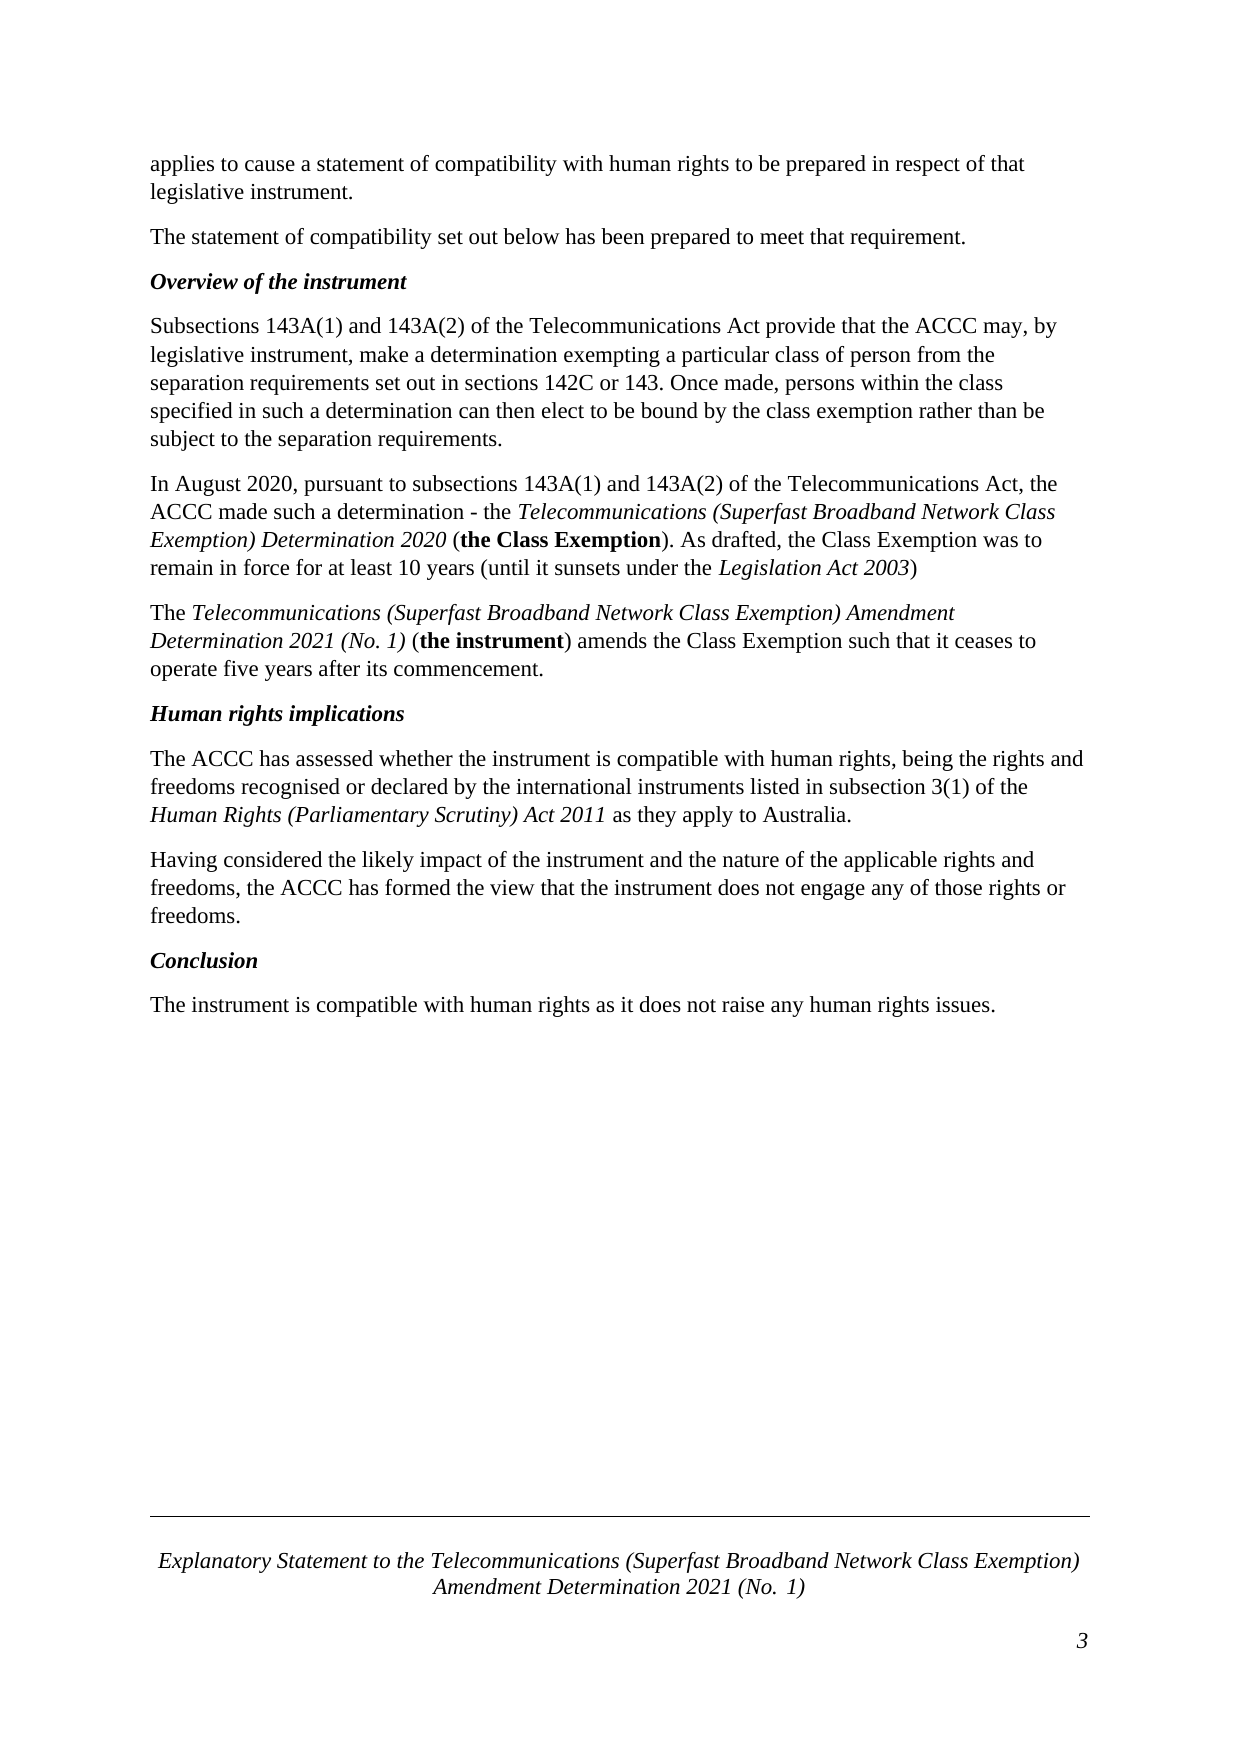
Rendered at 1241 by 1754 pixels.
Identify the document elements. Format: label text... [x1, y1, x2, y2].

text Conclusion [150, 947, 1090, 973]
text The Telecommunications (Superfast Broadband Network Class Exemption) Amendment Determination 2021 (No. 1) (the instrument) amends the Class Exemption such that it ceases to operate five years after its commencement. [150, 599, 1090, 682]
text Overview of the instrument [150, 268, 1090, 294]
text Human rights implications [150, 700, 1090, 726]
text In August 2020, pursuant to subsections 143A(1) and 143A(2) of the Telecommunications Act, the ACCC made such a determination - the Telecommunications (Superfast Broadband Network Class Exemption) Determination 2020 (the Class Exemption). As drafted, the Class Exemption was to remain in force for at least 10 years (until it sunsets under the Legislation Act 2003) [150, 470, 1090, 581]
text The ACCC has assessed whether the instrument is compatible with human rights, being the rights and freedoms recognised or declared by the international instruments listed in subsection 3(1) of the Human Rights (Parliamentary Scrutiny) Act 2011 as they apply to Australia. [150, 745, 1090, 827]
text The statement of compatibility set out below has been prepared to meet that requirement. [150, 223, 1090, 249]
text Having considered the likely impact of the instrument and the nature of the applicable rights and freedoms, the ACCC has formed the view that the instrument does not engage any of those rights or freedoms. [150, 846, 1090, 928]
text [150, 150, 1090, 204]
text The instrument is compatible with human rights as it does not raise any human rights issues. [150, 991, 1090, 1018]
text Subsections 143A(1) and 143A(2) of the Telecommunications Act provide that the ACCC may, by legislative instrument, make a determination exempting a particular class of person from the separation requirements set out in sections 142C or 143. Once made, persons within the class specified in such a determination can then elect to be bound by the class exemption rather than be subject to the separation requirements. [150, 312, 1090, 451]
